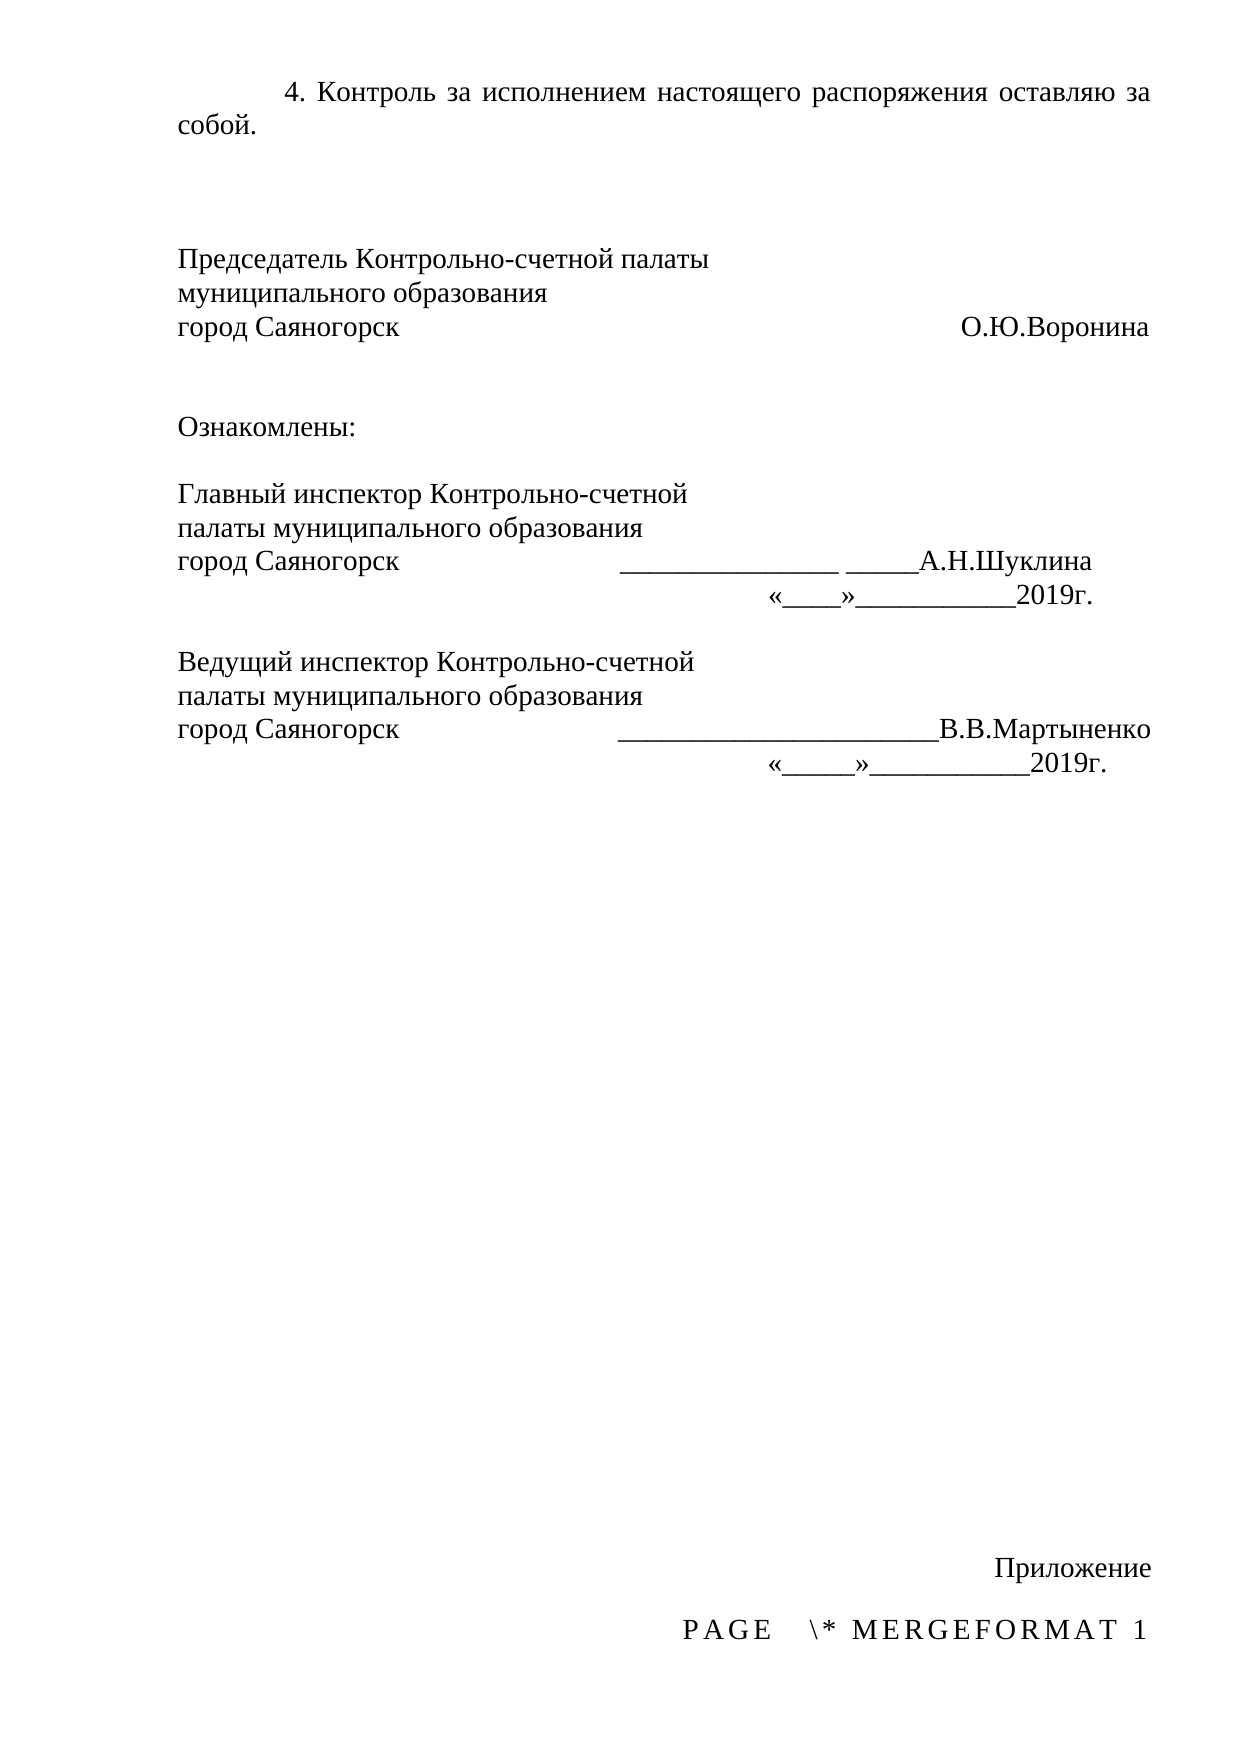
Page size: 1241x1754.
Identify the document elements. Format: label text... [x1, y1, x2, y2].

text палаты муниципального образования [177, 510, 1152, 543]
text «____»___________2019г. [177, 577, 1152, 611]
text Председатель Контрольно-счетной палаты [177, 242, 1152, 275]
text Ведущий инспектор Контрольно-счетной [177, 644, 1152, 678]
subtitle 4. Контроль за исполнением настоящего распоряжения оставляю за собой. [177, 74, 1152, 141]
text город Саяногорск ______________________В.В.Мартыненко [177, 711, 1152, 745]
text «_____»___________2019г. [177, 745, 1152, 778]
text город Саяногорск О.Ю.Воронина [177, 309, 1152, 342]
text Ознакомлены: [177, 409, 1152, 443]
text город Саяногорск _______________ _____А.Н.Шуклина [177, 543, 1152, 577]
text палаты муниципального образования [177, 678, 1152, 711]
text Главный инспектор Контрольно-счетной [177, 476, 1152, 510]
text муниципального образования [177, 275, 1152, 309]
text Приложение [177, 1550, 1152, 1583]
